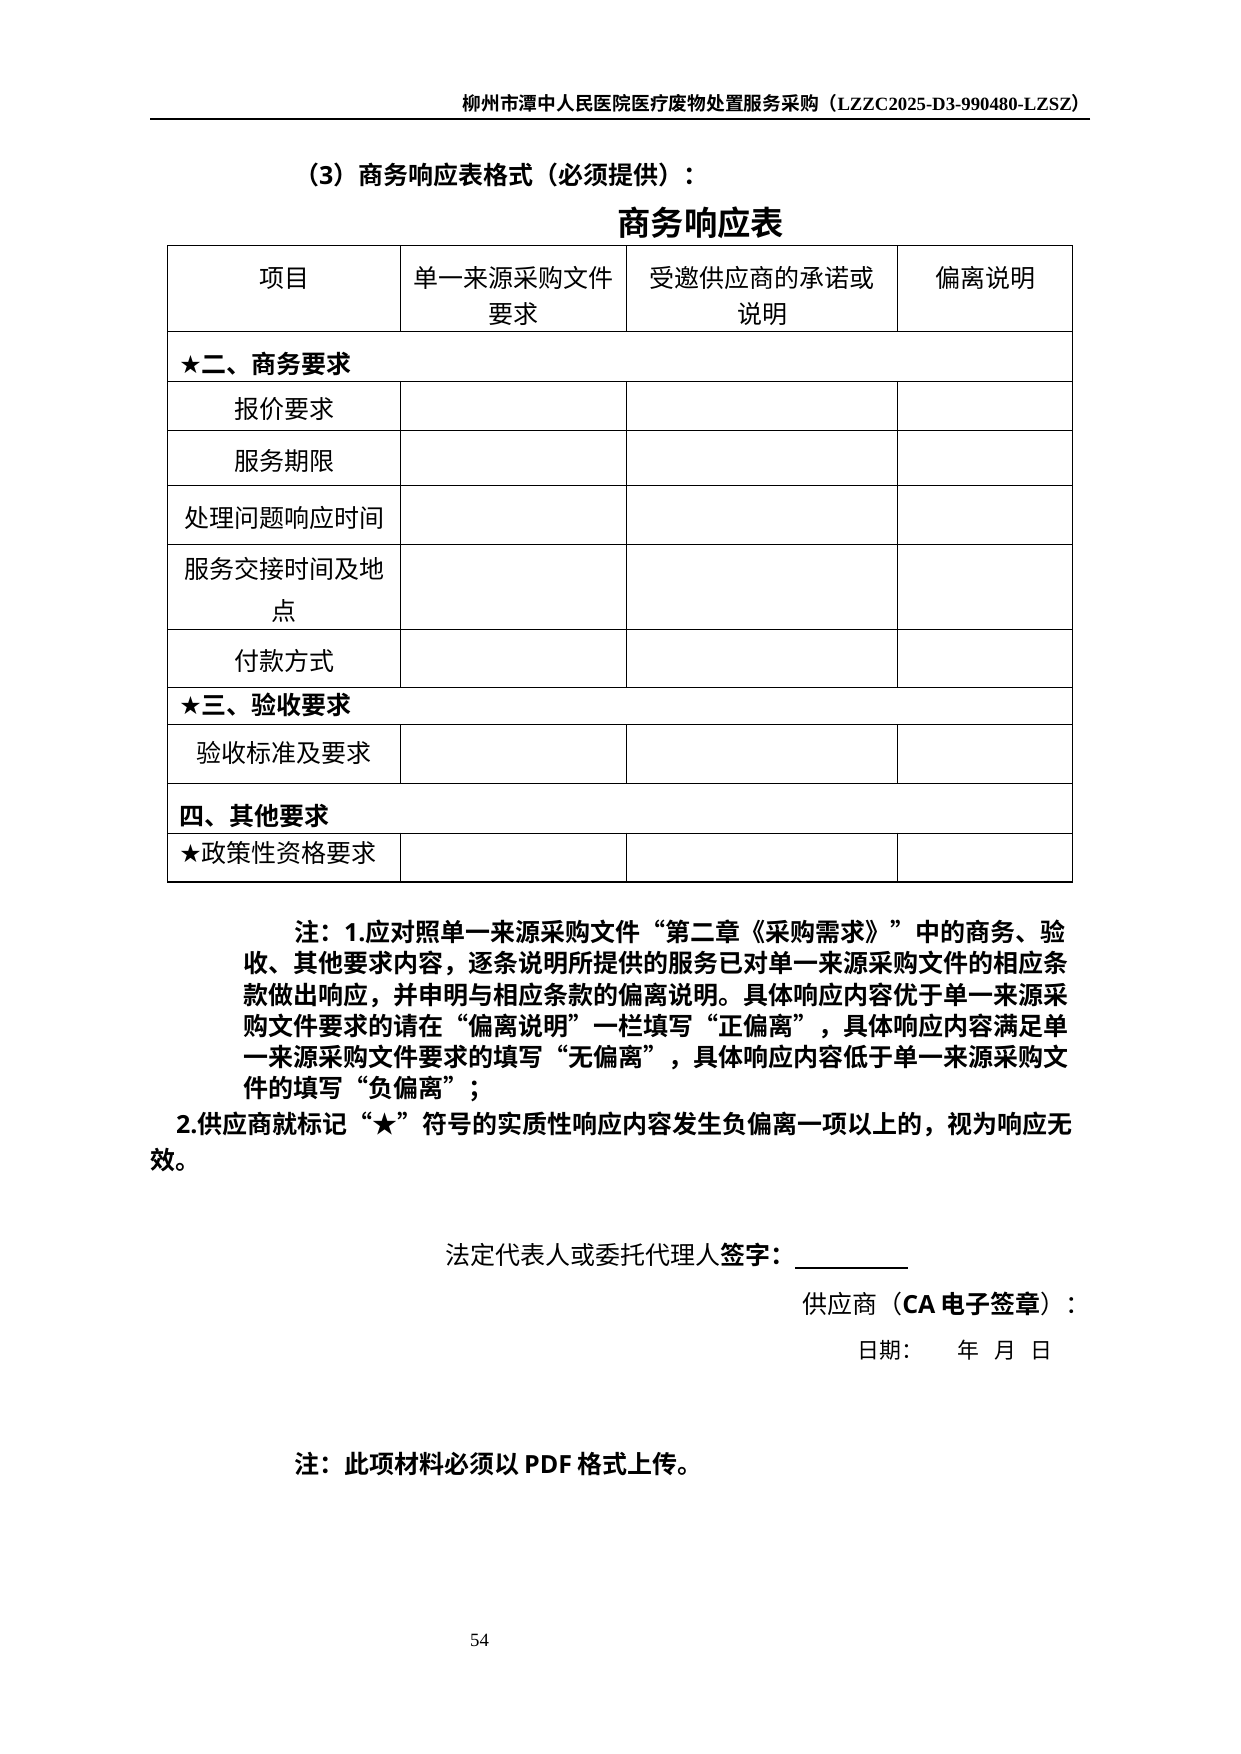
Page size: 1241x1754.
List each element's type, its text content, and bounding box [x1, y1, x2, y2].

text 2.供应商就标记“★”符号的实质性响应内容发生负偏离一项以上的，视为响应无效。 [150, 1104, 1090, 1177]
text 法定代表人或委托代理人签字： [150, 1236, 1090, 1272]
table_cell [627, 486, 897, 544]
table_cell 四、其他要求 [168, 784, 1072, 832]
table_cell 服务期限 [168, 431, 400, 485]
table_cell ★三、验收要求 [168, 688, 1072, 724]
table_cell [627, 630, 897, 687]
table_cell [401, 382, 626, 429]
table_cell 验收标准及要求 [168, 725, 400, 783]
table_cell [898, 431, 1072, 485]
table_cell [898, 630, 1072, 687]
table_cell [401, 431, 626, 485]
table_cell [627, 725, 897, 783]
table_header 单一来源采购文件要求 [401, 246, 626, 331]
table_cell ★二、商务要求 [168, 332, 1072, 381]
table_cell ★政策性资格要求 [168, 834, 400, 881]
table_cell [627, 382, 897, 429]
text 注：1.应对照单一来源采购文件“第二章《采购需求》”中的商务、验收、其他要求内容，逐条说明所提供的服务已对单一来源采购文件的相应条款做出响应，并申明与相应条款的偏离说明。具体响应内容优于单一来源采购文件要求的请在“偏离说明”一栏填写“正偏离”，具体响应内容满足单一来源采购文件要求的填写“无偏离”，具体响应内容低于单一来源采购文件的填写“负偏离”； [244, 917, 1090, 1104]
table_cell 报价要求 [168, 382, 400, 429]
table_cell [401, 486, 626, 544]
table_cell [401, 725, 626, 783]
table_cell [627, 431, 897, 485]
text 供应商（CA电子签章）： [150, 1284, 1090, 1321]
table_cell [401, 545, 626, 629]
table_cell [401, 834, 626, 881]
table_header 偏离说明 [898, 246, 1072, 331]
text 商务响应表 [244, 197, 1090, 245]
table_cell 服务交接时间及地点 [168, 545, 400, 629]
text 日期： 年 月 日 [244, 1333, 1090, 1365]
table_header 受邀供应商的承诺或说明 [627, 246, 897, 331]
table_cell [627, 834, 897, 881]
table_cell 付款方式 [168, 630, 400, 687]
table_cell [898, 725, 1072, 783]
text （3）商务响应表格式（必须提供）： [244, 155, 1090, 191]
table_cell [898, 834, 1072, 881]
table_cell [627, 545, 897, 629]
table_cell [898, 545, 1072, 629]
table_cell [898, 486, 1072, 544]
table_cell [898, 382, 1072, 429]
table_cell 处理问题响应时间 [168, 486, 400, 544]
text 注：此项材料必须以PDF格式上传。 [244, 1443, 1090, 1481]
table_cell [401, 630, 626, 687]
table_header 项目 [168, 246, 400, 331]
